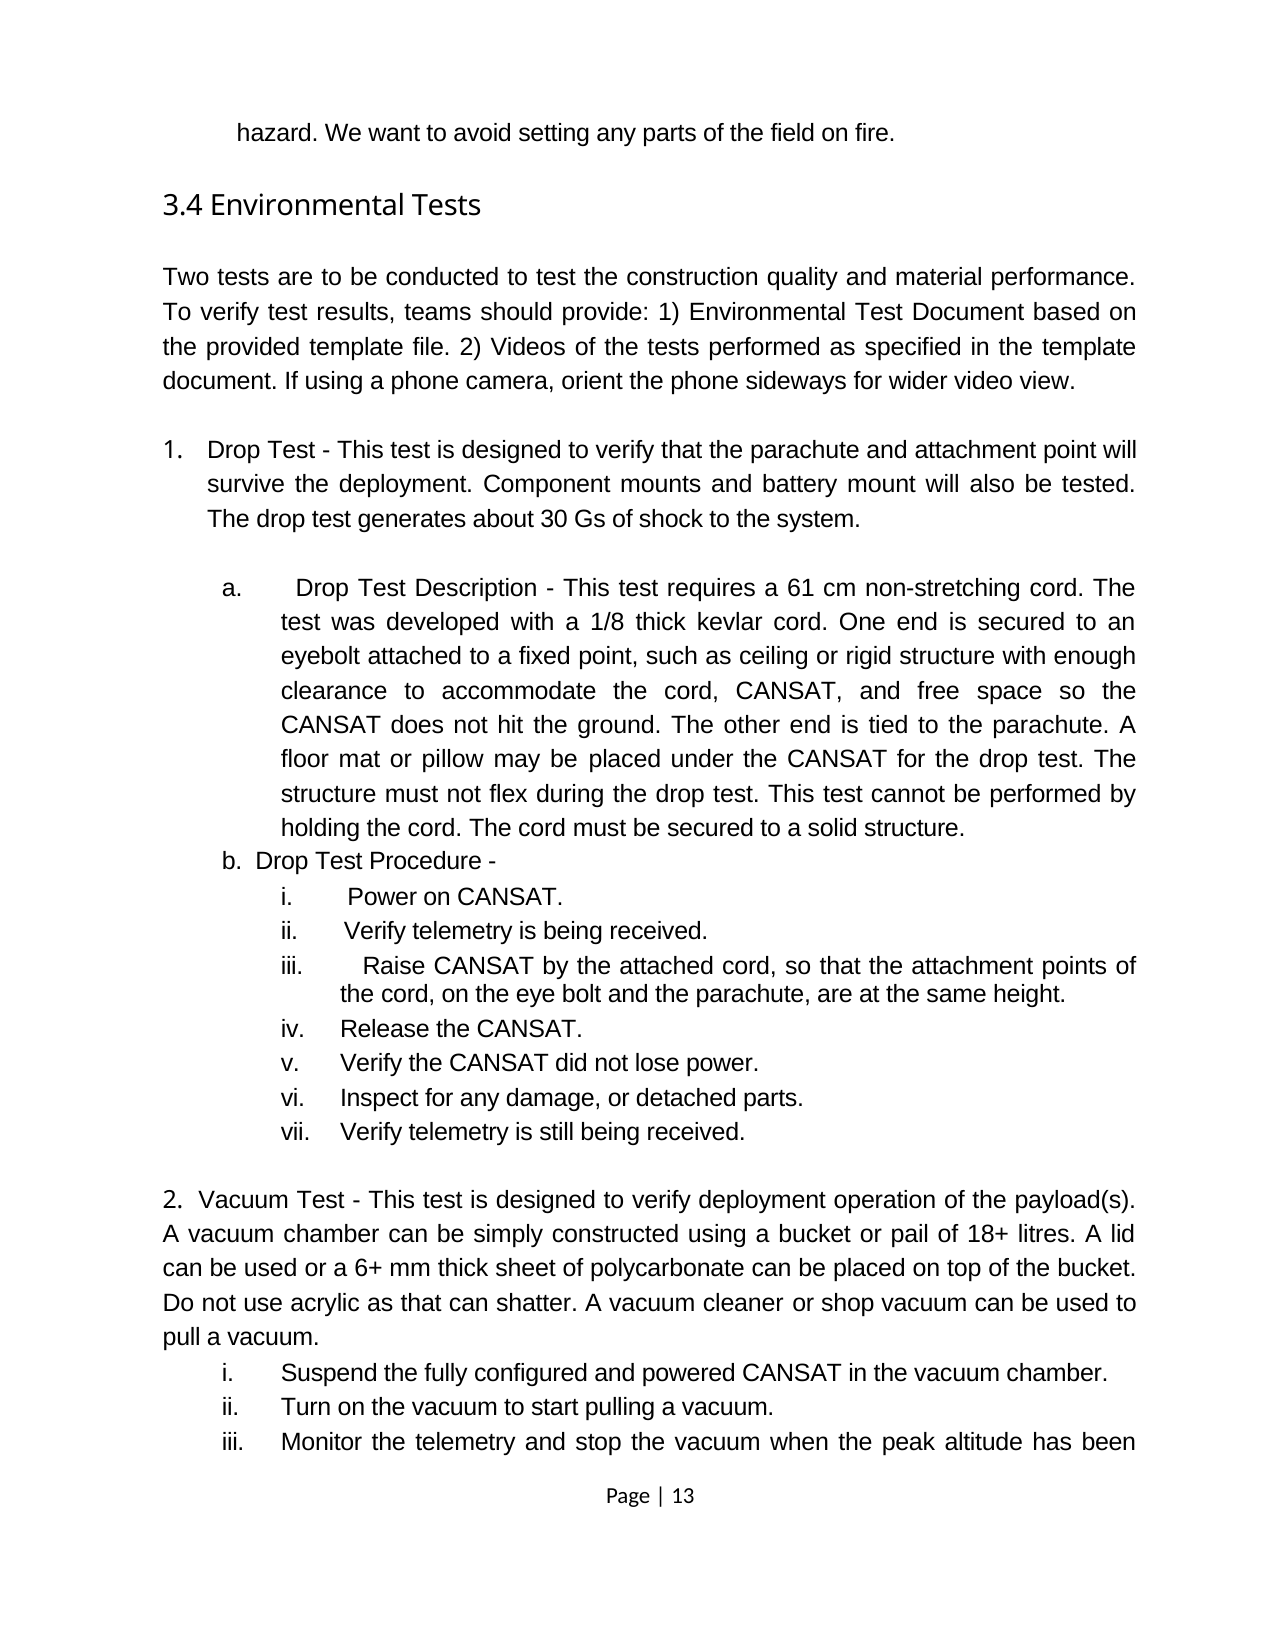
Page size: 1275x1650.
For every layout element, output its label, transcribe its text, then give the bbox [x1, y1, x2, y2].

text i. Power on CANSAT. [222, 882, 1137, 911]
text v. Verify the CANSAT did not lose power. [222, 1049, 1137, 1077]
text ii. Turn on the vacuum to start pulling a vacuum. [222, 1393, 1137, 1421]
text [222, 1427, 1137, 1456]
text ii. Verify telemetry is being received. [222, 917, 1137, 946]
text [207, 118, 1137, 147]
text vii. Verify telemetry is still being received. [222, 1117, 1137, 1146]
text vi. Inspect for any damage, or detached parts. [222, 1083, 1137, 1112]
text b. Drop Test Procedure - [222, 846, 1137, 875]
text a. Drop Test Description - This test requires a 61 cm non-stretching cord. The test was developed with a 1/8 thick kevlar cord. One end is secured to an eyebolt attached to a fixed point, such as ceiling or rigid structure with enough clearance to accommodate the cord, CANSAT, and free space so the CANSAT does not hit the ground. The other end is tied to the parachute. A floor mat or pillow may be placed under the CANSAT for the drop test. The structure must not flex during the drop test. This test cannot be performed by holding the cord. The cord must be secured to a solid structure. [222, 568, 1137, 843]
text i. Suspend the fully configured and powered CANSAT in the vacuum chamber. [222, 1358, 1137, 1387]
text iv. Release the CANSAT. [222, 1014, 1137, 1043]
text 1. Drop Test - This test is designed to verify that the parachute and attachment point will survive the deployment. Component mounts and battery mount will also be tested. The drop test generates about 30 Gs of shock to the system. [162, 431, 1137, 534]
text iii. Raise CANSAT by the attached cord, so that the attachment points of the cord, on the eye bolt and the parachute, are at the same height. [222, 951, 1137, 1009]
text 2. Vacuum Test - This test is designed to verify deployment operation of the payload(s). A vacuum chamber can be simply constructed using a bucket or pail of 18+ litres. A lid can be used or a 6+ mm thick sheet of polycarbonate can be placed on top of the bucket. Do not use acrylic as that can shatter. A vacuum cleaner or shop vacuum can be used to pull a vacuum. [162, 1181, 1137, 1352]
text 3.4 Environmental Tests [162, 193, 1137, 222]
text Two tests are to be conducted to test the construction quality and material performance. To verify test results, teams should provide: 1) Environmental Test Document based on the provided template file. 2) Videos of the tests performed as specified in the template document. If using a phone camera, orient the phone sideways for wider video view. [162, 258, 1137, 397]
